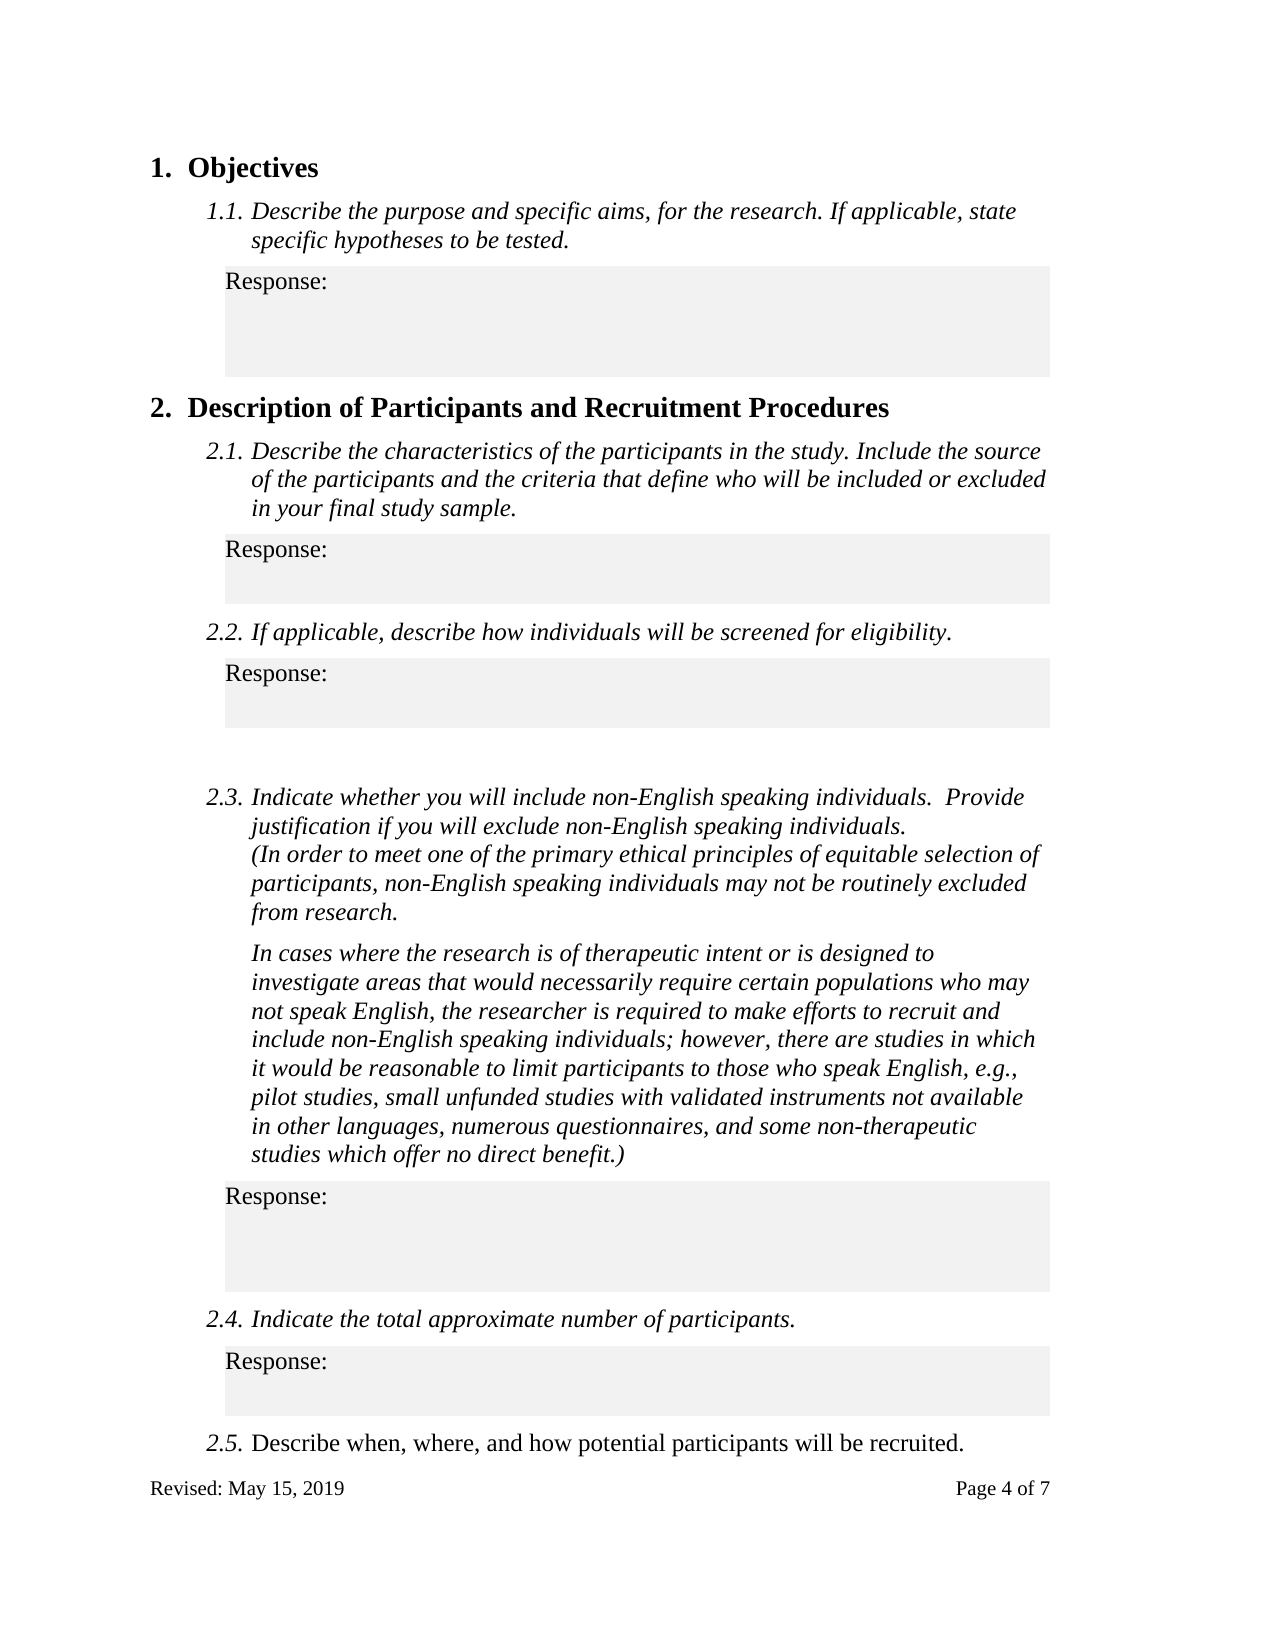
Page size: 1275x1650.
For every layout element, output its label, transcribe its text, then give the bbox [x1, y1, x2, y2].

text Response: [225, 266, 1050, 295]
list Describe the purpose and specific aims, for the research. If applicable, state specific hypotheses to be tested. [206, 196, 1050, 253]
list If applicable, describe how individuals will be screened for eligibility. [206, 617, 1050, 646]
text In cases where the research is of therapeutic intent or is designed to investigate areas that would necessarily require certain populations who may not speak English, the researcher is required to make efforts to recruit and include non-English speaking individuals; however, there are studies in which it would be reasonable to limit participants to those who speak English, e.g., pilot studies, small unfunded studies with validated instruments not available in other languages, numerous questionnaires, and some non-therapeutic studies which offer no direct benefit.) [251, 938, 1050, 1168]
subtitle Description of Participants and Recruitment Procedures [150, 390, 1125, 423]
list Indicate the total approximate number of participants. [206, 1304, 1050, 1333]
list Describe the characteristics of the participants in the study. Include the source of the participants and the criteria that define who will be included or excluded in your final study sample. [206, 436, 1050, 522]
list Indicate whether you will include non-English speaking individuals. Provide justification if you will exclude non-English speaking individuals. (In order to meet one of the primary ethical principles of equitable selection of participants, non-English speaking individuals may not be routinely excluded from research. [206, 782, 1050, 926]
text Response: [225, 534, 1050, 563]
text Response: [225, 1181, 1050, 1209]
subtitle Objectives [150, 150, 1125, 183]
list Describe when, where, and how potential participants will be recruited. [206, 1428, 1050, 1457]
text Response: [225, 658, 1050, 687]
text Response: [225, 1346, 1050, 1374]
